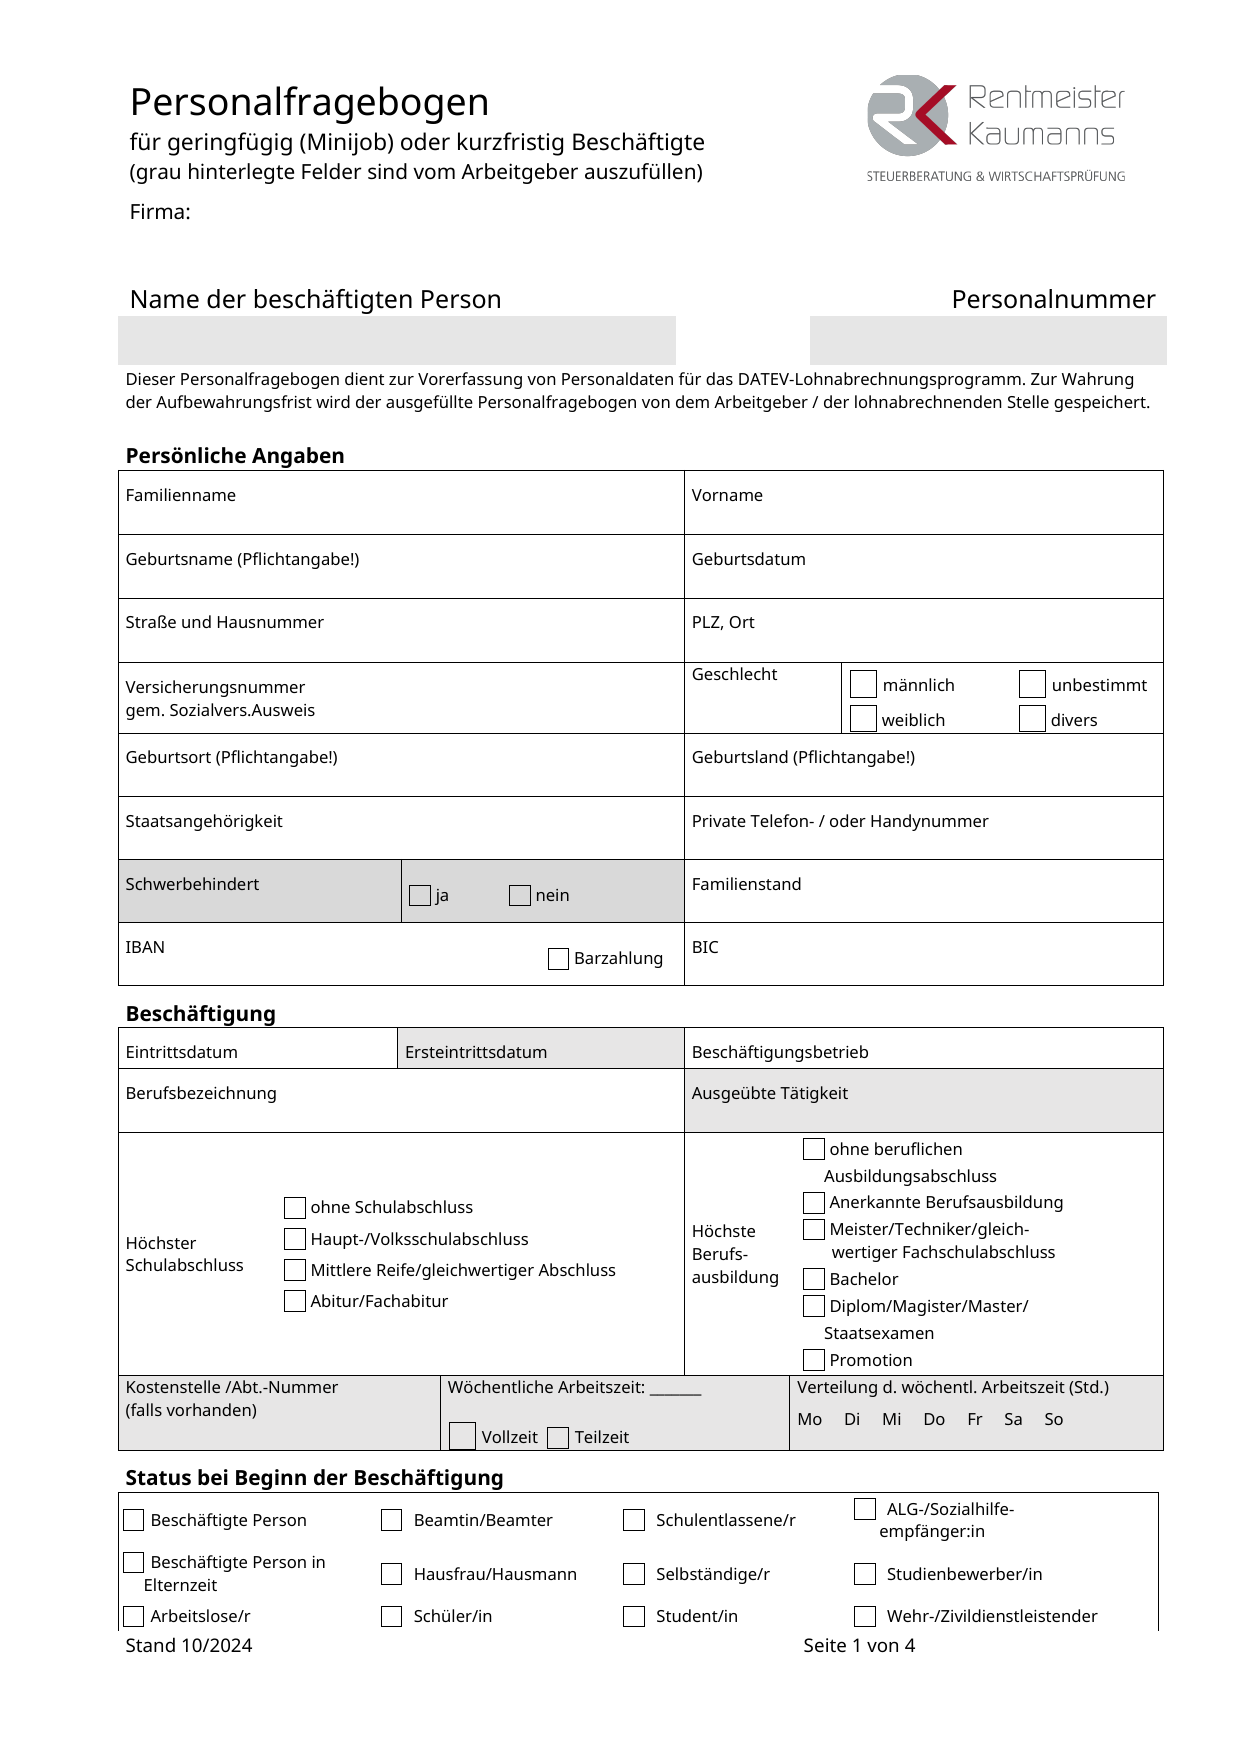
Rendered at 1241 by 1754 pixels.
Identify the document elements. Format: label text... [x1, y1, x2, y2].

table_cell IBAN [119, 923, 526, 985]
table_cell Hausfrau/Hausmann [376, 1547, 619, 1600]
table_cell unbestimmt divers [1010, 663, 1163, 732]
table_cell Kostenstelle /Abt.-Nummer (falls vorhanden) [119, 1376, 440, 1450]
picture [867, 75, 1125, 181]
table_cell Schüler/in [376, 1600, 619, 1631]
table_cell Status bei Beginn der Beschäftigung [118, 1451, 1159, 1492]
table_cell BIC [685, 923, 1163, 985]
table_cell Schwerbehindert [119, 860, 401, 922]
table_cell Beschäftigung [118, 986, 1163, 1027]
table_cell Geburtsdatum [685, 535, 1163, 598]
table_cell Wehr-/Zivildienstleistender [849, 1600, 1158, 1631]
table_cell Student/in [619, 1600, 849, 1631]
table_cell männlich weiblich [842, 663, 1010, 732]
table_cell Eintrittsdatum [119, 1028, 397, 1068]
table_cell Private Telefon- / oder Handynummer [685, 797, 1163, 859]
table_cell Ersteintrittsdatum [398, 1028, 684, 1068]
table_cell Beschäftigte Person [119, 1493, 376, 1547]
table_cell ALG-/Sozialhilfe- empfänger:in [849, 1493, 1158, 1547]
table_cell Versicherungsnummer gem. Sozialvers.Ausweis [119, 663, 684, 732]
table_cell Vorname [685, 471, 1163, 534]
table_cell Beamtin/Beamter [376, 1493, 619, 1547]
table_cell Verteilung d. wöchentl. Arbeitszeit (Std.) Mo Di Mi Do Fr Sa So [790, 1376, 1163, 1450]
table_cell Beschäftigungsbetrieb [685, 1028, 1163, 1068]
table_cell Beschäftigte Person in Elternzeit [119, 1547, 376, 1600]
table_cell Straße und Hausnummer [119, 599, 684, 662]
table_cell ohne Schulabschluss Haupt-/Volksschulabschluss Mittlere Reife/gleichwertiger Abschluss Abitur/Fachabitur [271, 1133, 684, 1375]
table_cell Familienname [119, 471, 684, 534]
table_cell Höchste Berufs-ausbildung [685, 1133, 790, 1375]
table_cell Staatsangehörigkeit [119, 797, 684, 859]
table_cell ohne beruflichen Ausbildungsabschluss Anerkannte Berufsausbildung Meister/Techniker/gleich- wertiger Fachschulabschluss Bachelor Diplom/Magister/Master/ Staatsexamen Promotion [790, 1133, 1163, 1375]
table_cell Geburtsland (Pflichtangabe!) [685, 734, 1163, 796]
table_cell Geschlecht [685, 663, 841, 732]
table_cell Geburtsname (Pflichtangabe!) [119, 535, 684, 598]
table_cell Arbeitslose/r [119, 1600, 376, 1631]
table_cell Barzahlung [526, 923, 684, 985]
table_cell Ausgeübte Tätigkeit [685, 1069, 1163, 1132]
table_cell ja nein [402, 860, 684, 922]
table_cell Geburtsort (Pflichtangabe!) [119, 734, 684, 796]
table_cell Höchster Schulabschluss [119, 1133, 271, 1375]
table_header Dieser Personalfragebogen dient zur Vorerfassung von Personaldaten für das DATEV-Lohnabrechnungsprogramm. Zur Wahrung der Aufbewahrungsfrist wird der ausgefüllte Personalfragebogen von dem Arbeitgeber / der lohnabrechnenden Stelle gespeichert. [118, 368, 1163, 441]
table_cell Berufsbezeichnung [119, 1069, 684, 1132]
table_cell Persönliche Angaben [118, 441, 1163, 470]
table_cell Familienstand [685, 860, 1163, 922]
table_cell PLZ, Ort [685, 599, 1163, 662]
table_cell Wöchentliche Arbeitszeit: _______ Vollzeit Teilzeit [441, 1376, 789, 1450]
table_cell Selbständige/r [619, 1547, 849, 1600]
table_cell Schulentlassene/r [619, 1493, 849, 1547]
table_cell Studienbewerber/in [849, 1547, 1158, 1600]
